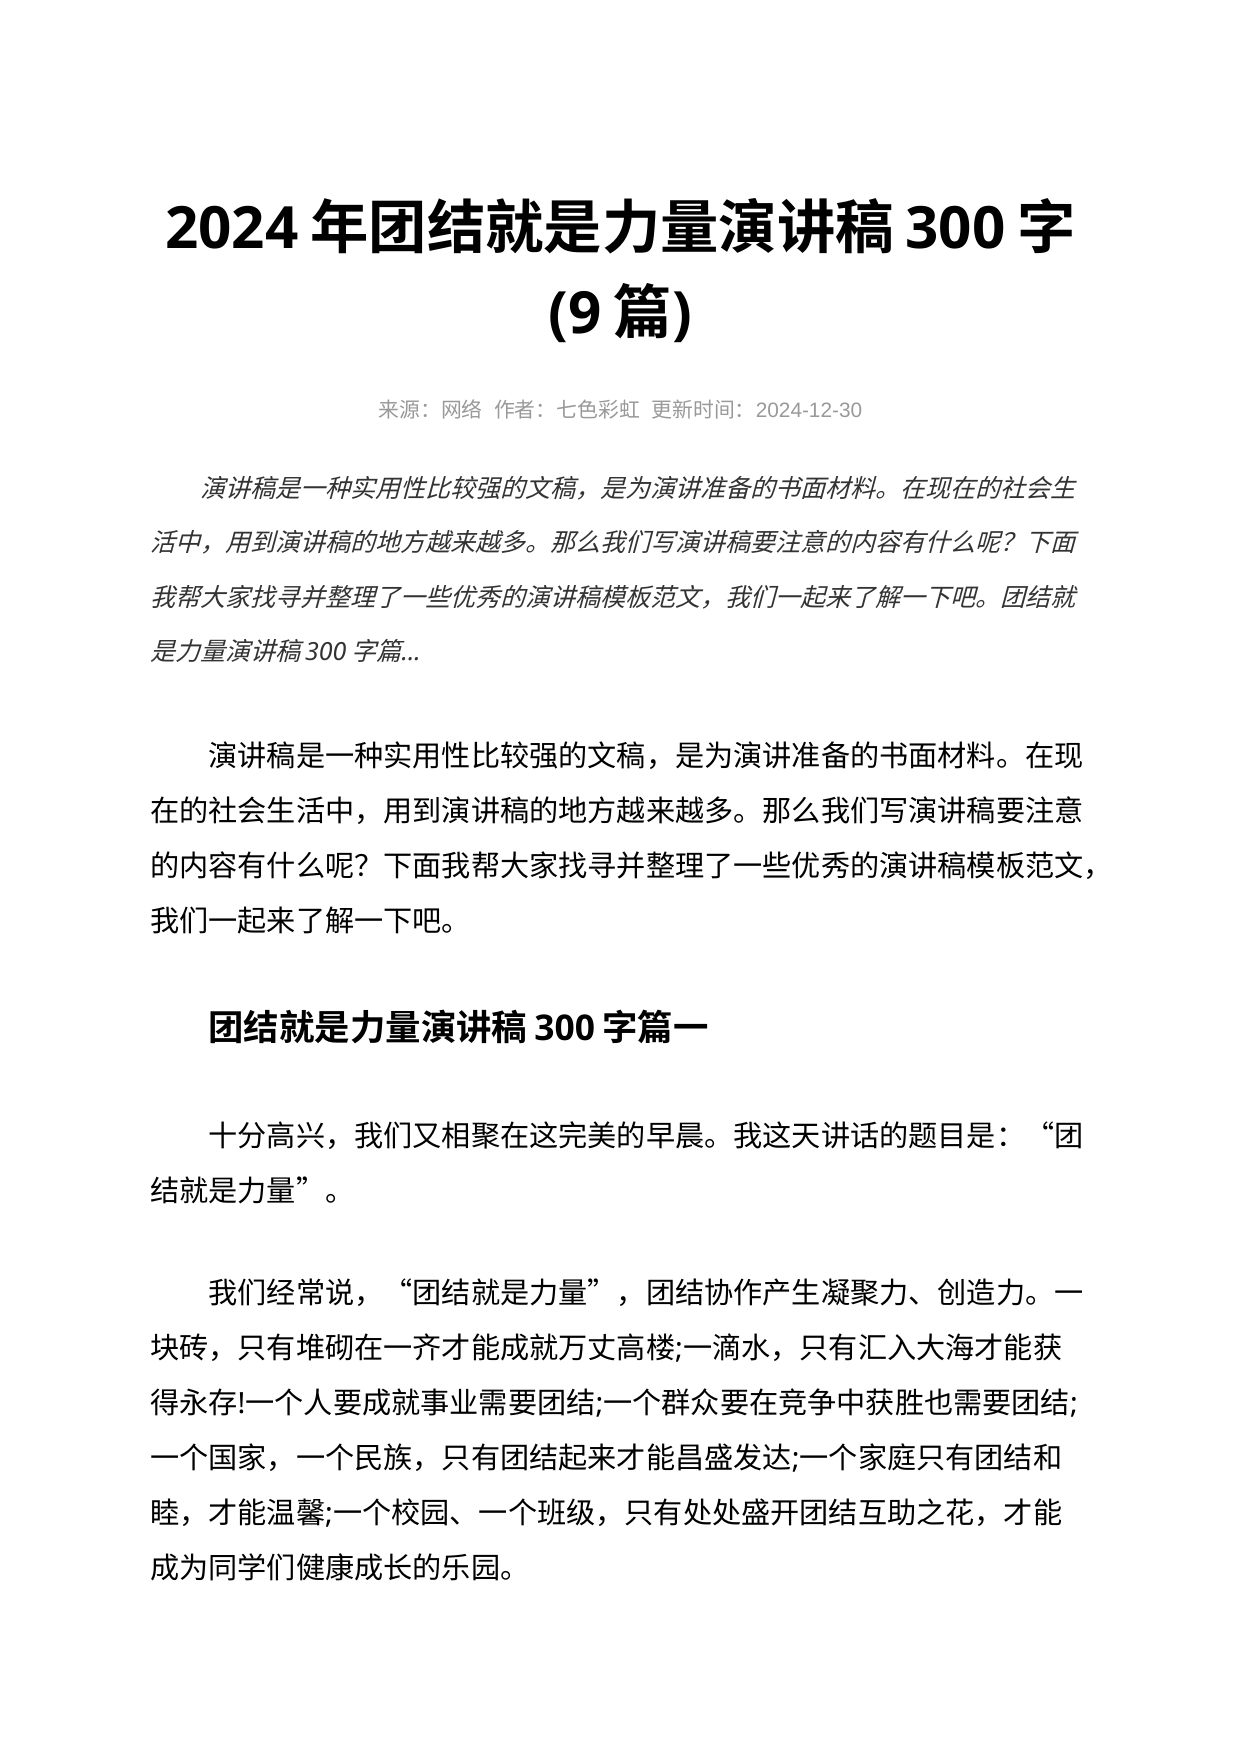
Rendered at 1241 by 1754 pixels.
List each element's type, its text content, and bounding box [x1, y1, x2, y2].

text 团结就是力量演讲稿300字篇一 [150, 999, 1090, 1051]
text 来源：网络 作者：七色彩虹 更新时间：2024-12-30 [150, 398, 1090, 422]
text 十分高兴，我们又相聚在这完美的早晨。我这天讲话的题目是：“团结就是力量”。 [150, 1113, 1090, 1210]
subtitle 2024年团结就是力量演讲稿300字(9篇) [150, 181, 1090, 351]
text 演讲稿是一种实用性比较强的文稿，是为演讲准备的书面材料。在现在的社会生活中，用到演讲稿的地方越来越多。那么我们写演讲稿要注意的内容有什么呢？下面我帮大家找寻并整理了一些优秀的演讲稿模板范文，我们一起来了解一下吧。 [150, 733, 1090, 940]
text 我们经常说，“团结就是力量”，团结协作产生凝聚力、创造力。一块砖，只有堆砌在一齐才能成就万丈高楼;一滴水，只有汇入大海才能获得永存!一个人要成就事业需要团结;一个群众要在竞争中获胜也需要团结;一个国家，一个民族，只有团结起来才能昌盛发达;一个家庭只有团结和睦，才能温馨;一个校园、一个班级，只有处处盛开团结互助之花，才能成为同学们健康成长的乐园。 [150, 1269, 1090, 1587]
text 演讲稿是一种实用性比较强的文稿，是为演讲准备的书面材料。在现在的社会生活中，用到演讲稿的地方越来越多。那么我们写演讲稿要注意的内容有什么呢？下面我帮大家找寻并整理了一些优秀的演讲稿模板范文，我们一起来了解一下吧。团结就是力量演讲稿300字篇... [150, 468, 1090, 668]
